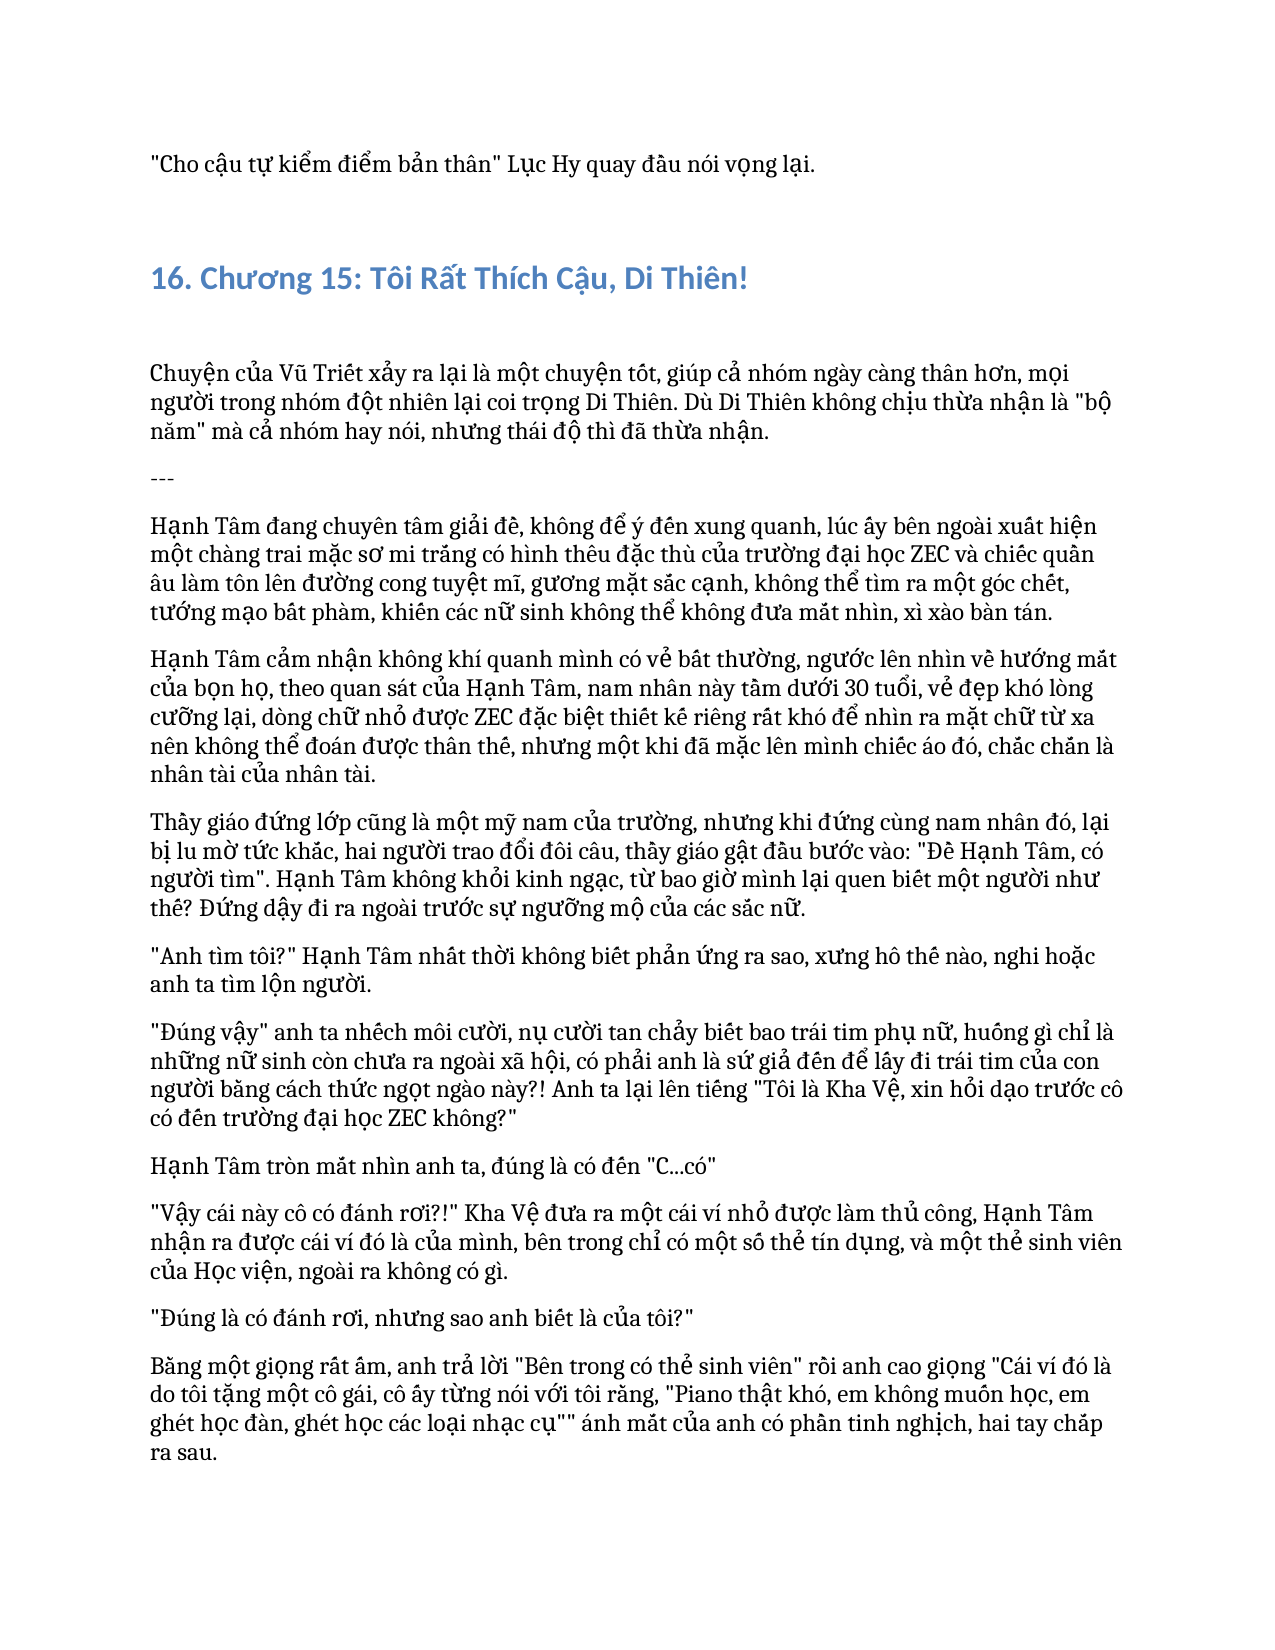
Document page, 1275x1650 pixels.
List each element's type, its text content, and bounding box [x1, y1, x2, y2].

text Hạnh Tâm tròn mắt nhìn anh ta, đúng là có đến "C...có" [150, 1152, 1125, 1180]
text "Cho cậu tự kiểm điểm bản thân" Lục Hy quay đầu nói vọng lại. [150, 150, 1125, 236]
text "Anh tìm tôi?" Hạnh Tâm nhất thời không biết phản ứng ra sao, xưng hô thế nào, nghi hoặc anh ta tìm lộn người. [150, 942, 1125, 999]
text Chuyện của Vũ Triết xảy ra lại là một chuyện tốt, giúp cả nhóm ngày càng thân hơn, mọi người trong nhóm đột nhiên lại coi trọng Di Thiên. Dù Di Thiên không chịu thừa nhận là "bộ năm" mà cả nhóm hay nói, nhưng thái độ thì đã thừa nhận. [150, 302, 1125, 445]
text "Đúng là có đánh rơi, nhưng sao anh biết là của tôi?" [150, 1304, 1125, 1333]
text Bằng một giọng rất ấm, anh trả lời "Bên trong có thẻ sinh viên" rồi anh cao giọng "Cái ví đó là do tôi tặng một cô gái, cô ấy từng nói với tôi rằng, "Piano thật khó, em không muốn học, em ghét học đàn, ghét học các loại nhạc cụ"" ánh mắt của anh có phần tinh nghịch, hai tay chắp ra sau. [150, 1352, 1125, 1467]
text "Đúng vậy" anh ta nhếch môi cười, nụ cười tan chảy biết bao trái tim phụ nữ, huống gì chỉ là những nữ sinh còn chưa ra ngoài xã hội, có phải anh là sứ giả đến để lấy đi trái tim của con người bằng cách thức ngọt ngào này?! Anh ta lại lên tiếng "Tôi là Kha Vệ, xin hỏi dạo trước cô có đến trường đại học ZEC không?" [150, 1018, 1125, 1133]
text Hạnh Tâm cảm nhận không khí quanh mình có vẻ bất thường, ngước lên nhìn về hướng mắt của bọn họ, theo quan sát của Hạnh Tâm, nam nhân này tầm dưới 30 tuổi, vẻ đẹp khó lòng cưỡng lại, dòng chữ nhỏ được ZEC đặc biệt thiết kế riêng rất khó để nhìn ra mặt chữ từ xa nên không thể đoán được thân thế, nhưng một khi đã mặc lên mình chiếc áo đó, chắc chắn là nhân tài của nhân tài. [150, 645, 1125, 789]
text Thầy giáo đứng lớp cũng là một mỹ nam của trường, nhưng khi đứng cùng nam nhân đó, lại bị lu mờ tức khắc, hai người trao đổi đôi câu, thầy giáo gật đầu bước vào: "Đề Hạnh Tâm, có người tìm". Hạnh Tâm không khỏi kinh ngạc, từ bao giờ mình lại quen biết một người như thế? Đứng dậy đi ra ngoài trước sự ngưỡng mộ của các sắc nữ. [150, 808, 1125, 923]
text "Vậy cái này cô có đánh rơi?!" Kha Vệ đưa ra một cái ví nhỏ được làm thủ công, Hạnh Tâm nhận ra được cái ví đó là của mình, bên trong chỉ có một số thẻ tín dụng, và một thẻ sinh viên của Học viện, ngoài ra không có gì. [150, 1199, 1125, 1285]
text --- [150, 464, 1125, 493]
subtitle 16. Chương 15: Tôi Rất Thích Cậu, Di Thiên! [150, 257, 1125, 298]
text Hạnh Tâm đang chuyên tâm giải đề, không để ý đến xung quanh, lúc ấy bên ngoài xuất hiện một chàng trai mặc sơ mi trắng có hình thêu đặc thù của trường đại học ZEC và chiếc quần âu làm tôn lên đường cong tuyệt mĩ, gương mặt sắc cạnh, không thể tìm ra một góc chết, tướng mạo bất phàm, khiến các nữ sinh không thể không đưa mắt nhìn, xì xào bàn tán. [150, 512, 1125, 627]
